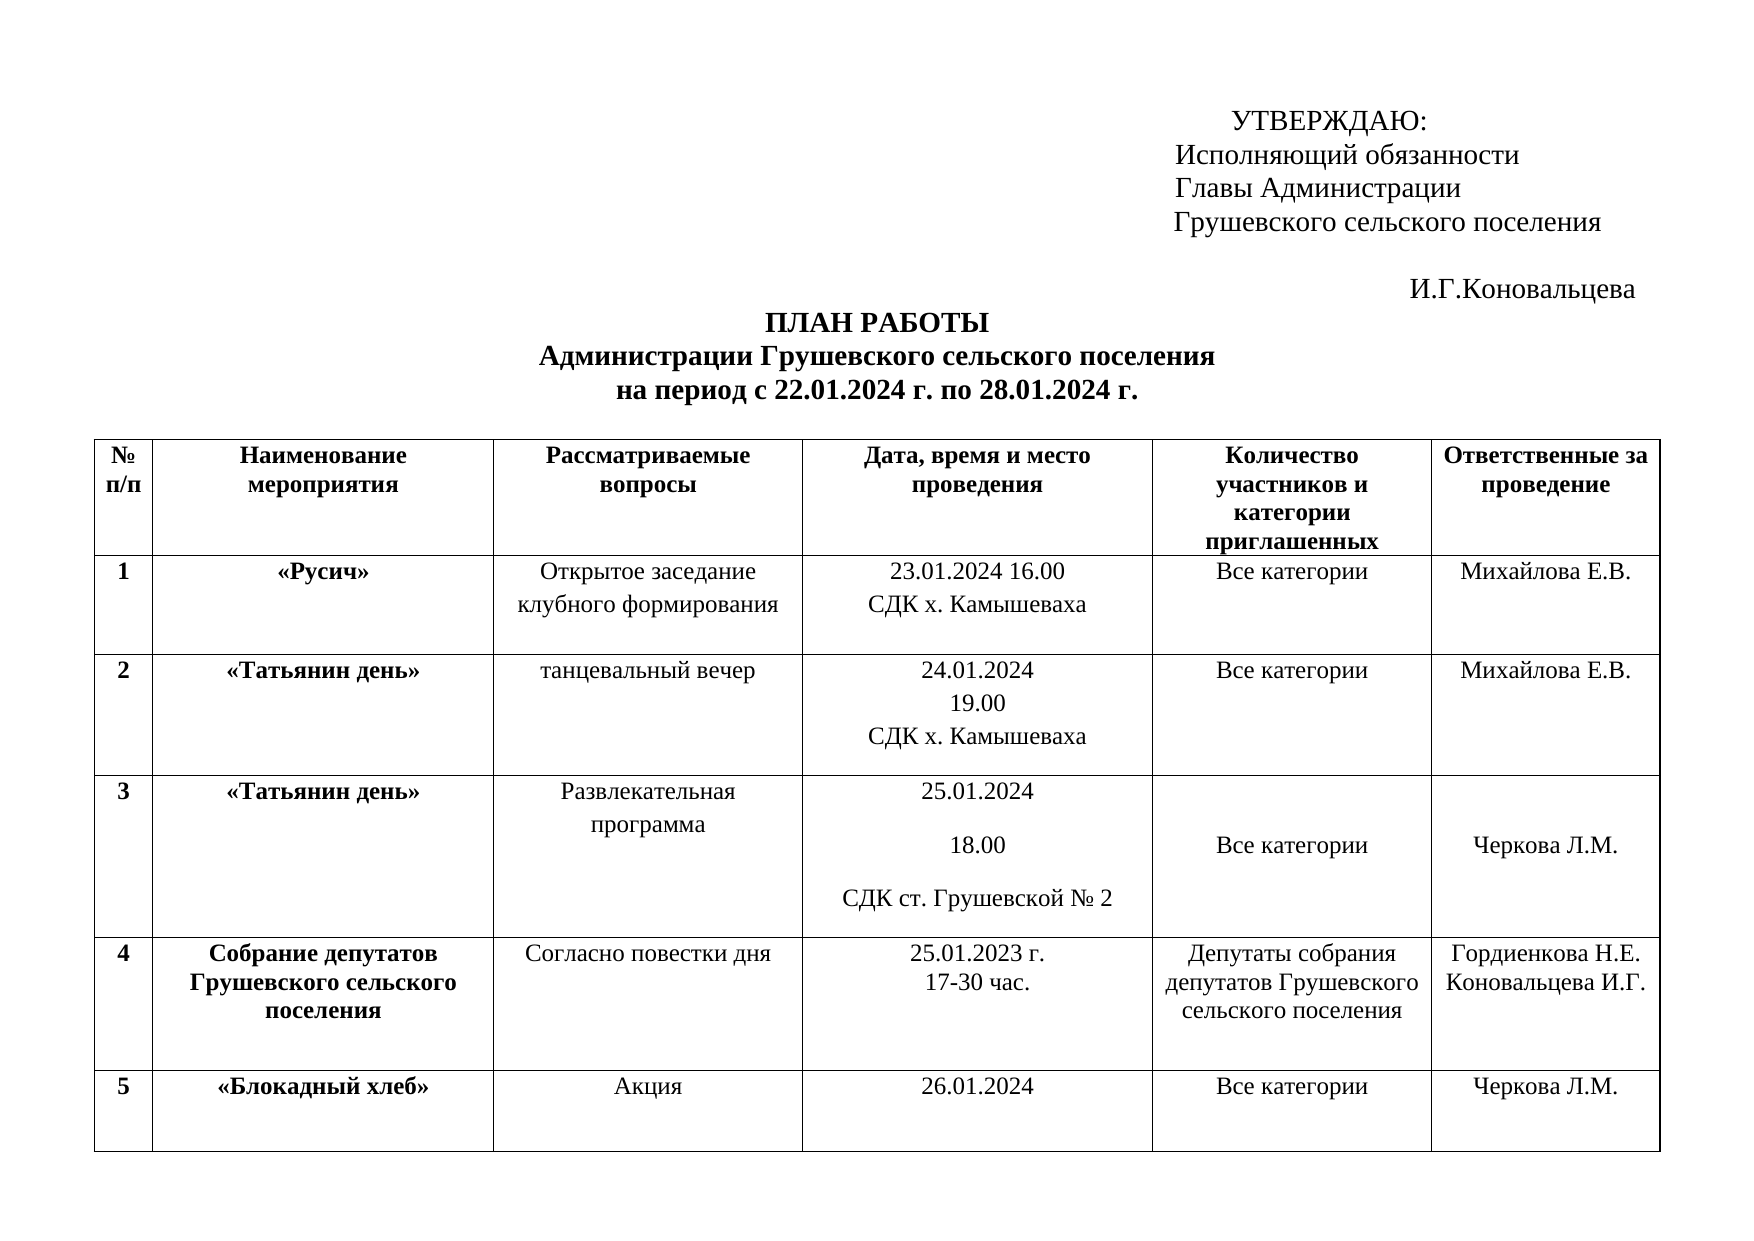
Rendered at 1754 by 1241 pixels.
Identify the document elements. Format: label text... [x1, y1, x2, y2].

table_cell 2 [95, 655, 152, 775]
text УТВЕРЖДАЮ: [118, 103, 1636, 137]
table_cell 23.01.2024 16.00 СДК х. Камышеваха [803, 556, 1152, 654]
table_cell Депутаты собрания депутатов Грушевского сельского поселения [1153, 938, 1431, 1070]
table_cell 5 [95, 1071, 152, 1151]
table_cell «Татьянин день» [153, 776, 493, 937]
table_cell Открытое заседание клубного формирования [494, 556, 802, 654]
table_cell Развлекательная программа [494, 776, 802, 937]
table_cell Михайлова Е.В. [1432, 655, 1659, 775]
table_header Ответственные за проведение [1432, 440, 1659, 555]
table_header Рассматриваемые вопросы [494, 440, 802, 555]
table_cell «Татьянин день» [153, 655, 493, 775]
table_cell Черкова Л.М. [1432, 776, 1659, 937]
table_cell «Русич» [153, 556, 493, 654]
table_cell Согласно повестки дня [494, 938, 802, 1070]
table_cell Гордиенкова Н.Е. Коновальцева И.Г. [1432, 938, 1659, 1070]
table_cell 1 [95, 556, 152, 654]
text Исполняющий обязанности [118, 137, 1636, 171]
table_header № п/п [95, 440, 152, 555]
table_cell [803, 1071, 1152, 1151]
table_cell Собрание депутатов Грушевского сельского поселения [153, 938, 493, 1070]
text Главы Администрации [118, 171, 1636, 204]
table_cell 4 [95, 938, 152, 1070]
table_cell 25.01.2024 18.00 СДК ст. Грушевской № 2 [803, 776, 1152, 937]
text ПЛАН РАБОТЫ [118, 305, 1636, 338]
table_cell Все категории [1153, 776, 1431, 937]
table_header Наименование мероприятия [153, 440, 493, 555]
table_cell 24.01.2024 19.00 СДК х. Камышеваха [803, 655, 1152, 775]
table_cell 3 [95, 776, 152, 937]
text Администрации Грушевского сельского поселения [118, 338, 1636, 372]
table_cell Черкова Л.М. [1432, 1071, 1659, 1151]
text Грушевского сельского поселения [118, 204, 1636, 238]
table_header Дата, время и место проведения [803, 440, 1152, 555]
text И.Г.Коновальцева [118, 271, 1636, 305]
table_header Количество участников и категории приглашенных [1153, 440, 1431, 555]
table_cell Все категории [1153, 1071, 1431, 1151]
table_cell Акция [494, 1071, 802, 1151]
text на период с 22.01.2024 г. по 28.01.2024 г. [118, 372, 1636, 405]
table_cell 25.01.2023 г. 17-30 час. [803, 938, 1152, 1070]
table_cell Михайлова Е.В. [1432, 556, 1659, 654]
table_cell Все категории [1153, 655, 1431, 775]
table_cell танцевальный вечер [494, 655, 802, 775]
table_cell Все категории [1153, 556, 1431, 654]
table_cell «Блокадный хлеб» [153, 1071, 493, 1151]
